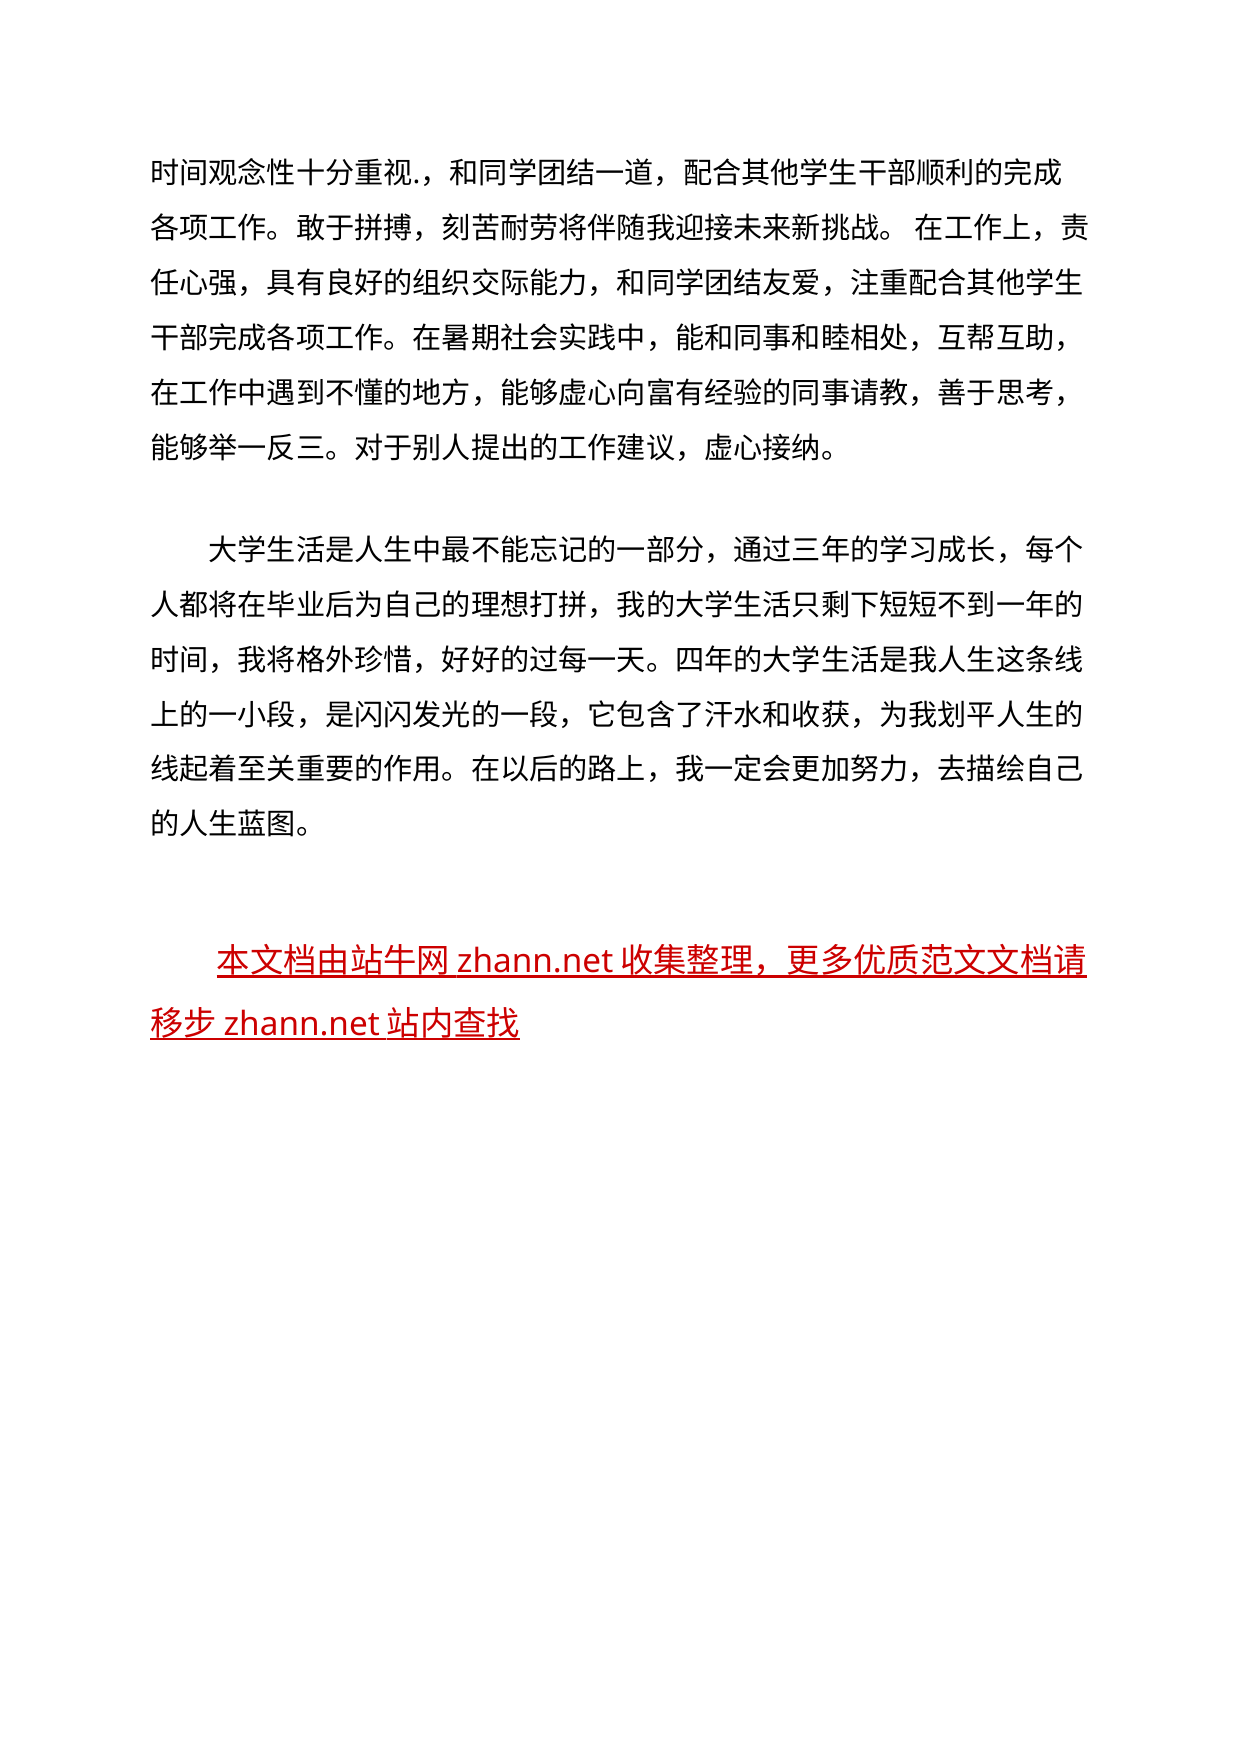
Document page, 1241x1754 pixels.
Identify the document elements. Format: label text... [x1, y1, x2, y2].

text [150, 150, 1090, 467]
text 本文档由站牛网zhann.net收集整理，更多优质范文文档请移步zhann.net站内查找 [150, 934, 1090, 1045]
text 大学生活是人生中最不能忘记的一部分，通过三年的学习成长，每个人都将在毕业后为自己的理想打拼，我的大学生活只剩下短短不到一年的时间，我将格外珍惜，好好的过每一天。四年的大学生活是我人生这条线上的一小段，是闪闪发光的一段，它包含了汗水和收获，为我划平人生的线起着至关重要的作用。在以后的路上，我一定会更加努力，去描绘自己的人生蓝图。 [150, 526, 1090, 843]
